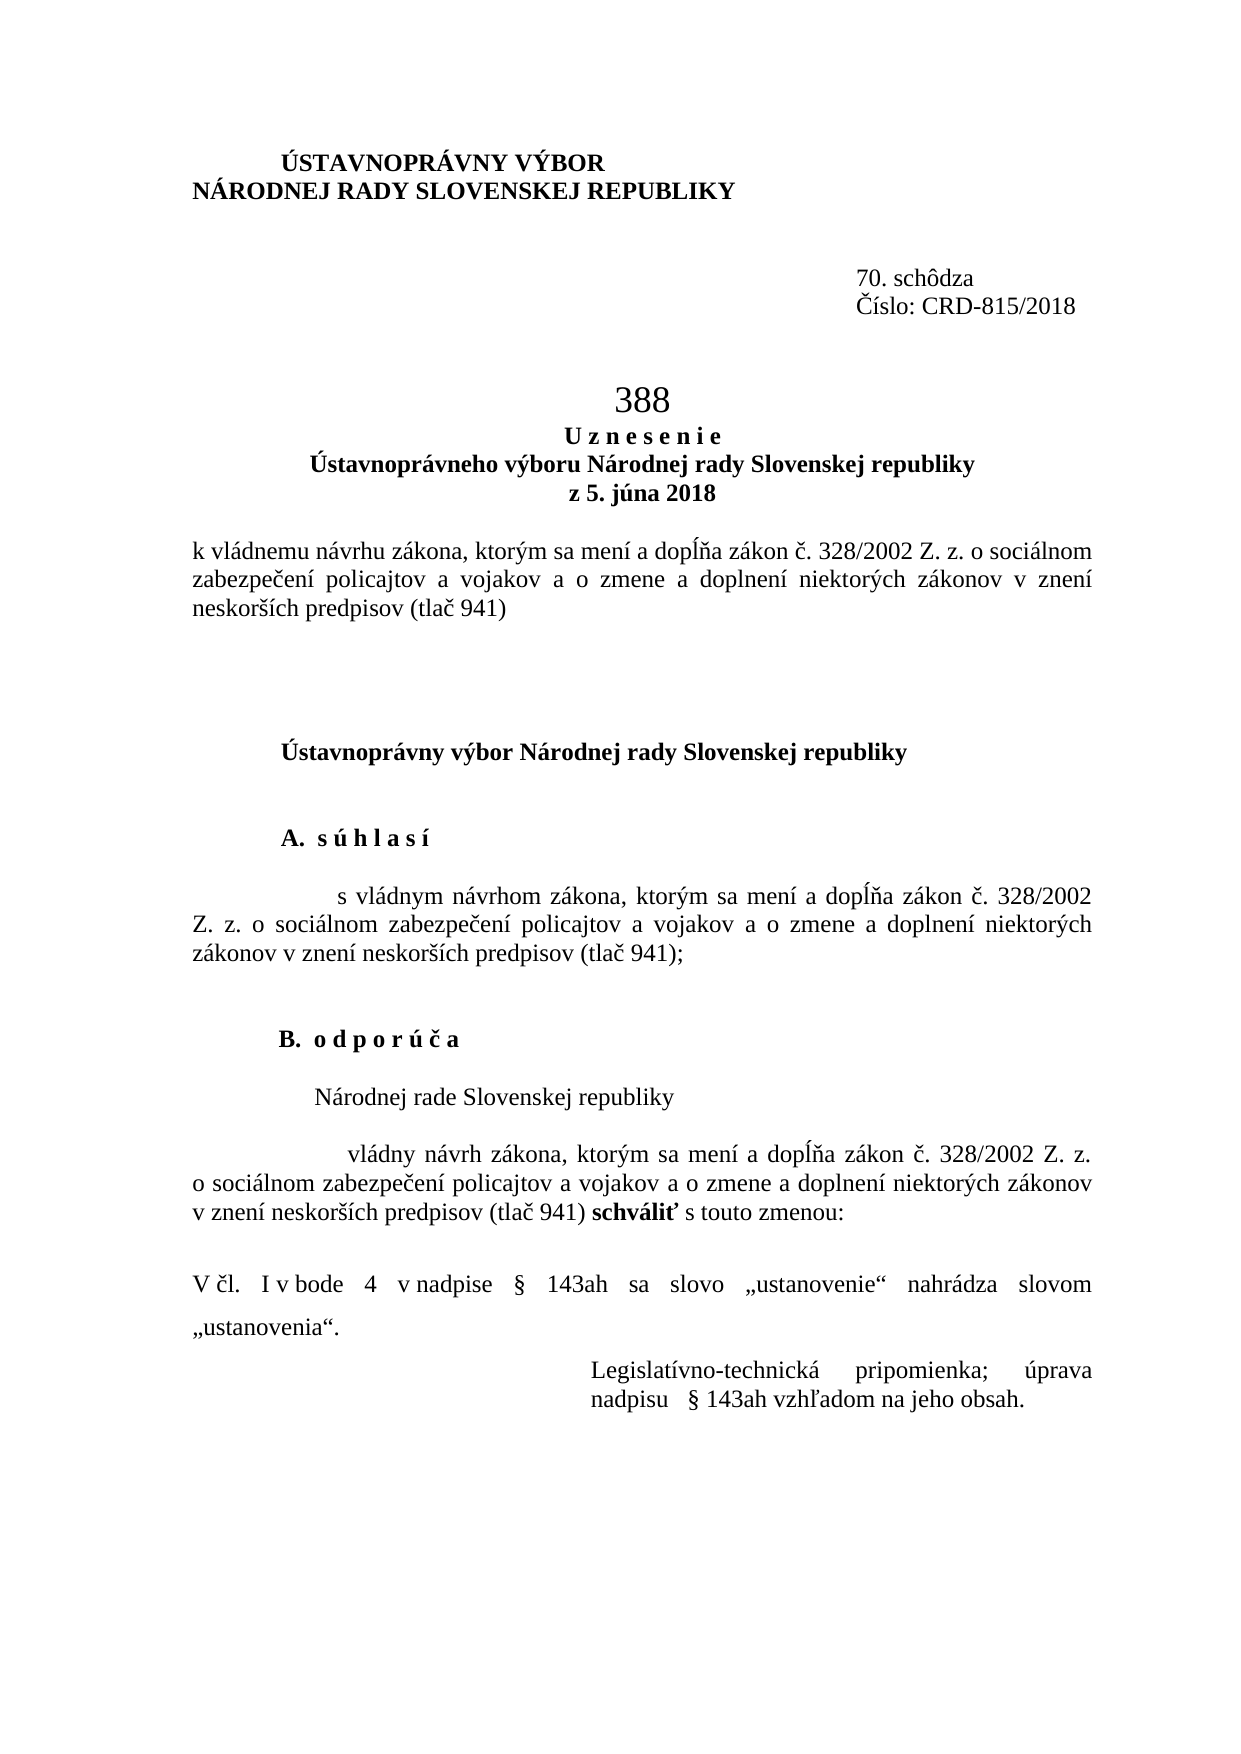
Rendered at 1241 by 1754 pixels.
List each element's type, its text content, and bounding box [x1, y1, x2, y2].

text 388 [192, 378, 1093, 421]
text B. o d p o r ú č a [192, 1024, 1093, 1053]
text A. s ú h l a s í [192, 823, 1093, 852]
text U z n e s e n i e [192, 421, 1093, 449]
text NÁRODNEJ RADY SLOVENSKEJ REPUBLIKY [192, 176, 1093, 205]
text Ústavnoprávneho výboru Národnej rady Slovenskej republiky [192, 449, 1093, 478]
text z 5. júna 2018 [192, 478, 1093, 507]
text 70. schôdza [192, 263, 1093, 291]
subtitle ÚSTAVNOPRÁVNY VÝBOR [281, 148, 1093, 176]
text Legislatívno-technická pripomienka; úprava nadpisu § 143ah vzhľadom na jeho obsah. [591, 1355, 1093, 1413]
text V čl. I v bode 4 v nadpise § 143ah sa slovo „ustanovenie“ nahrádza slovom „ustanovenia“. [192, 1269, 1093, 1341]
text s vládnym návrhom zákona, ktorým sa mení a dopĺňa zákon č. 328/2002 Z. z. o sociálnom zabezpečení policajtov a vojakov a o zmene a doplnení niektorých zákonov v znení neskorších predpisov (tlač 941); [192, 881, 1093, 967]
text Ústavnoprávny výbor Národnej rady Slovenskej republiky [192, 737, 1093, 766]
text Číslo: CRD-815/2018 [773, 291, 1093, 320]
text vládny návrh zákona, ktorým sa mení a dopĺňa zákon č. 328/2002 Z. z. o sociálnom zabezpečení policajtov a vojakov a o zmene a doplnení niektorých zákonov v znení neskorších predpisov (tlač 941) schváliť s touto zmenou: [192, 1139, 1093, 1226]
text k vládnemu návrhu zákona, ktorým sa mení a dopĺňa zákon č. 328/2002 Z. z. o sociálnom zabezpečení policajtov a vojakov a o zmene a doplnení niektorých zákonov v znení neskorších predpisov (tlač 941) [192, 536, 1093, 622]
text Národnej rade Slovenskej republiky [192, 1082, 1093, 1111]
